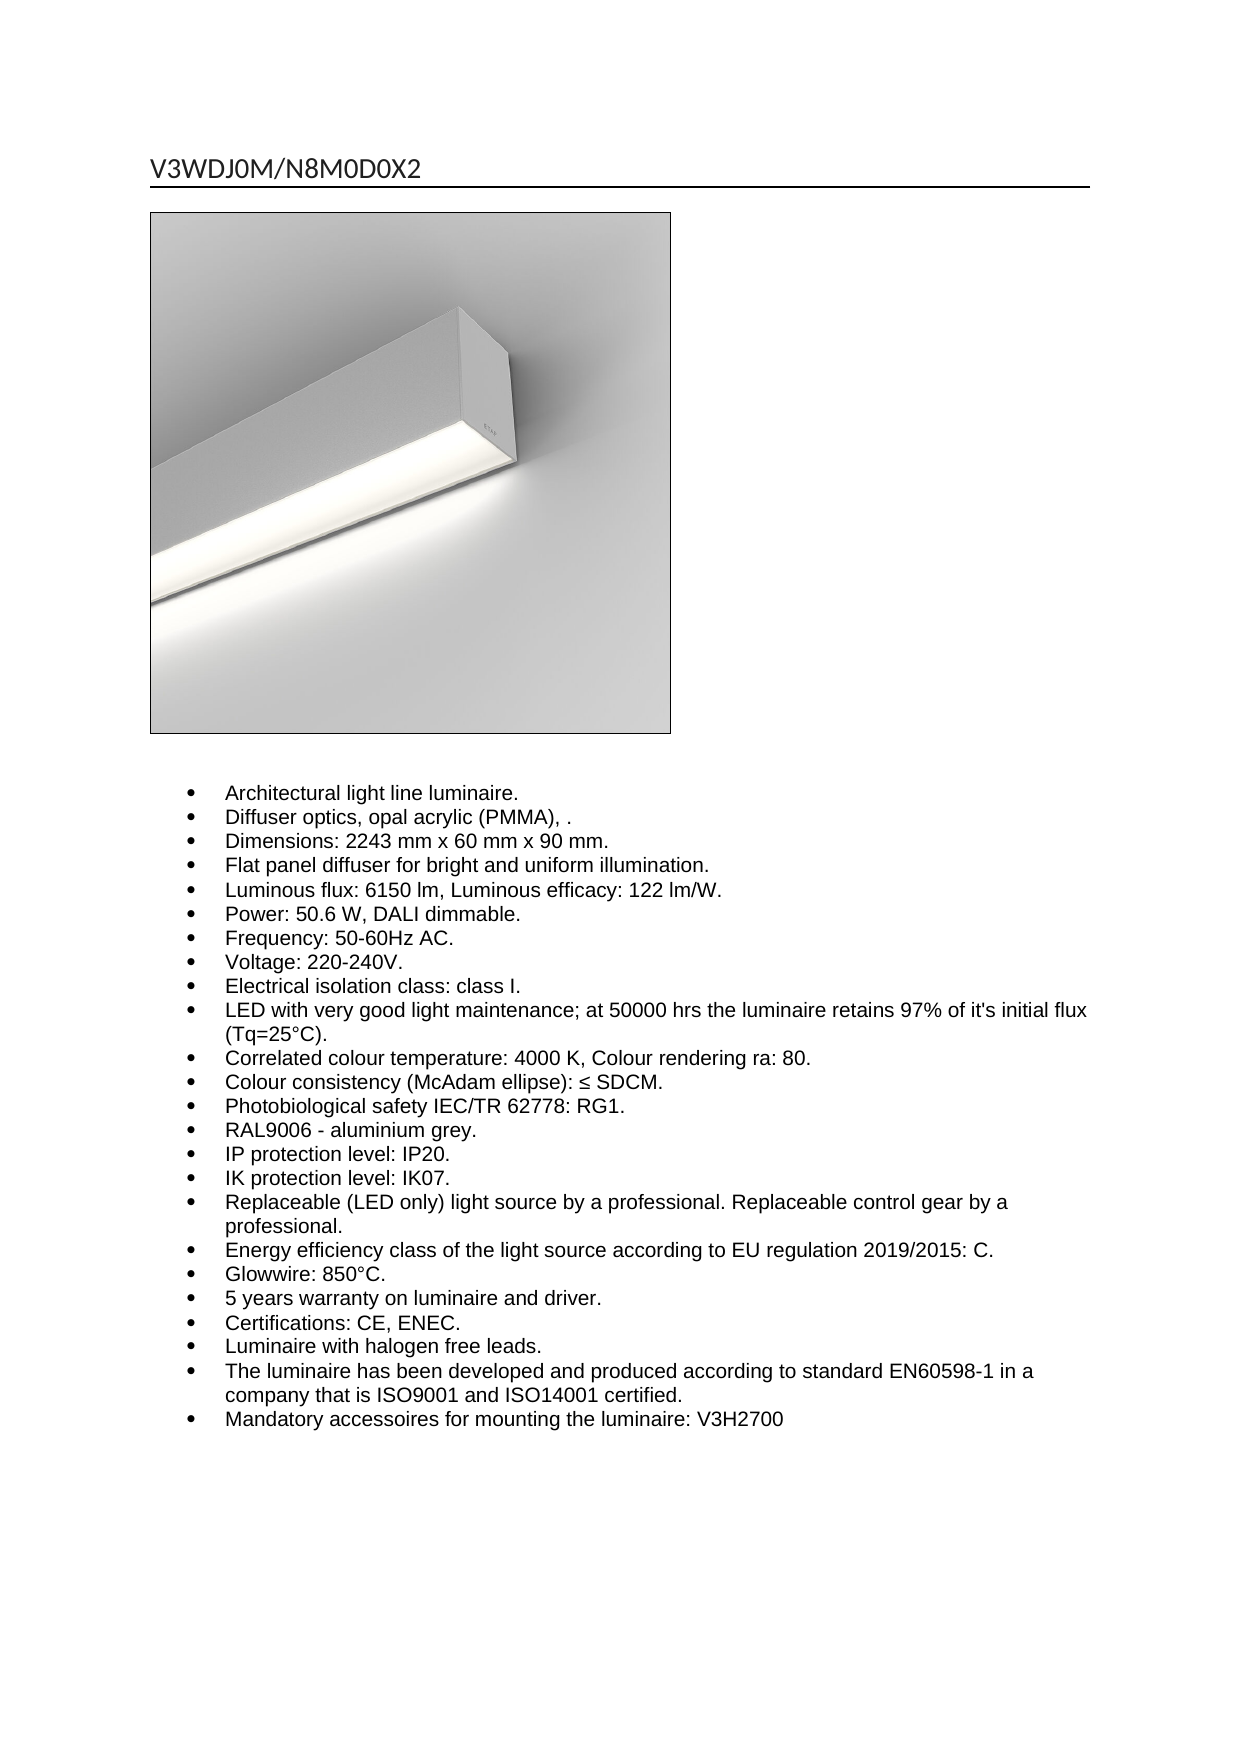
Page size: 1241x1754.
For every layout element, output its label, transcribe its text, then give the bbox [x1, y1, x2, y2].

list IK protection level: IK07. [187, 1166, 1090, 1190]
list Mandatory accessoires for mounting the luminaire: V3H2700 [187, 1406, 1090, 1431]
text V3WDJ0M/N8M0D0X2 [150, 150, 1090, 186]
list Glowwire: 850°C. [187, 1262, 1090, 1286]
list Colour consistency (McAdam ellipse): ≤ SDCM. [187, 1070, 1090, 1094]
list Electrical isolation class: class I. [187, 974, 1090, 998]
list Correlated colour temperature: 4000 K, Colour rendering ra: 80. [187, 1046, 1090, 1070]
list Power: 50.6 W, DALI dimmable. [187, 901, 1090, 926]
list Architectural light line luminaire. [187, 781, 1090, 805]
list Diffuser optics, opal acrylic (PMMA), . [187, 805, 1090, 829]
list The luminaire has been developed and produced according to standard EN60598-1 in a company that is ISO9001 and ISO14001 certified. [187, 1358, 1090, 1406]
list Certifications: CE, ENEC. [187, 1310, 1090, 1334]
list RAL9006 - aluminium grey. [187, 1118, 1090, 1142]
list Frequency: 50-60Hz AC. [187, 926, 1090, 949]
list LED with very good light maintenance; at 50000 hrs the luminaire retains 97% of it's initial flux (Tq=25°C). [187, 998, 1090, 1046]
list 5 years warranty on luminaire and driver. [187, 1286, 1090, 1310]
list Dimensions: 2243 mm x 60 mm x 90 mm. [187, 829, 1090, 853]
picture [151, 213, 670, 733]
list Photobiological safety IEC/TR 62778: RG1. [187, 1094, 1090, 1118]
list Energy efficiency class of the light source according to EU regulation 2019/2015: C. [187, 1238, 1090, 1262]
list Luminaire with halogen free leads. [187, 1334, 1090, 1358]
list Voltage: 220-240V. [187, 949, 1090, 974]
list IP protection level: IP20. [187, 1142, 1090, 1166]
list Luminous flux: 6150 lm, Luminous efficacy: 122 lm/W. [187, 877, 1090, 901]
list Replaceable (LED only) light source by a professional. Replaceable control gear by a professional. [187, 1190, 1090, 1238]
list Flat panel diffuser for bright and uniform illumination. [187, 853, 1090, 877]
